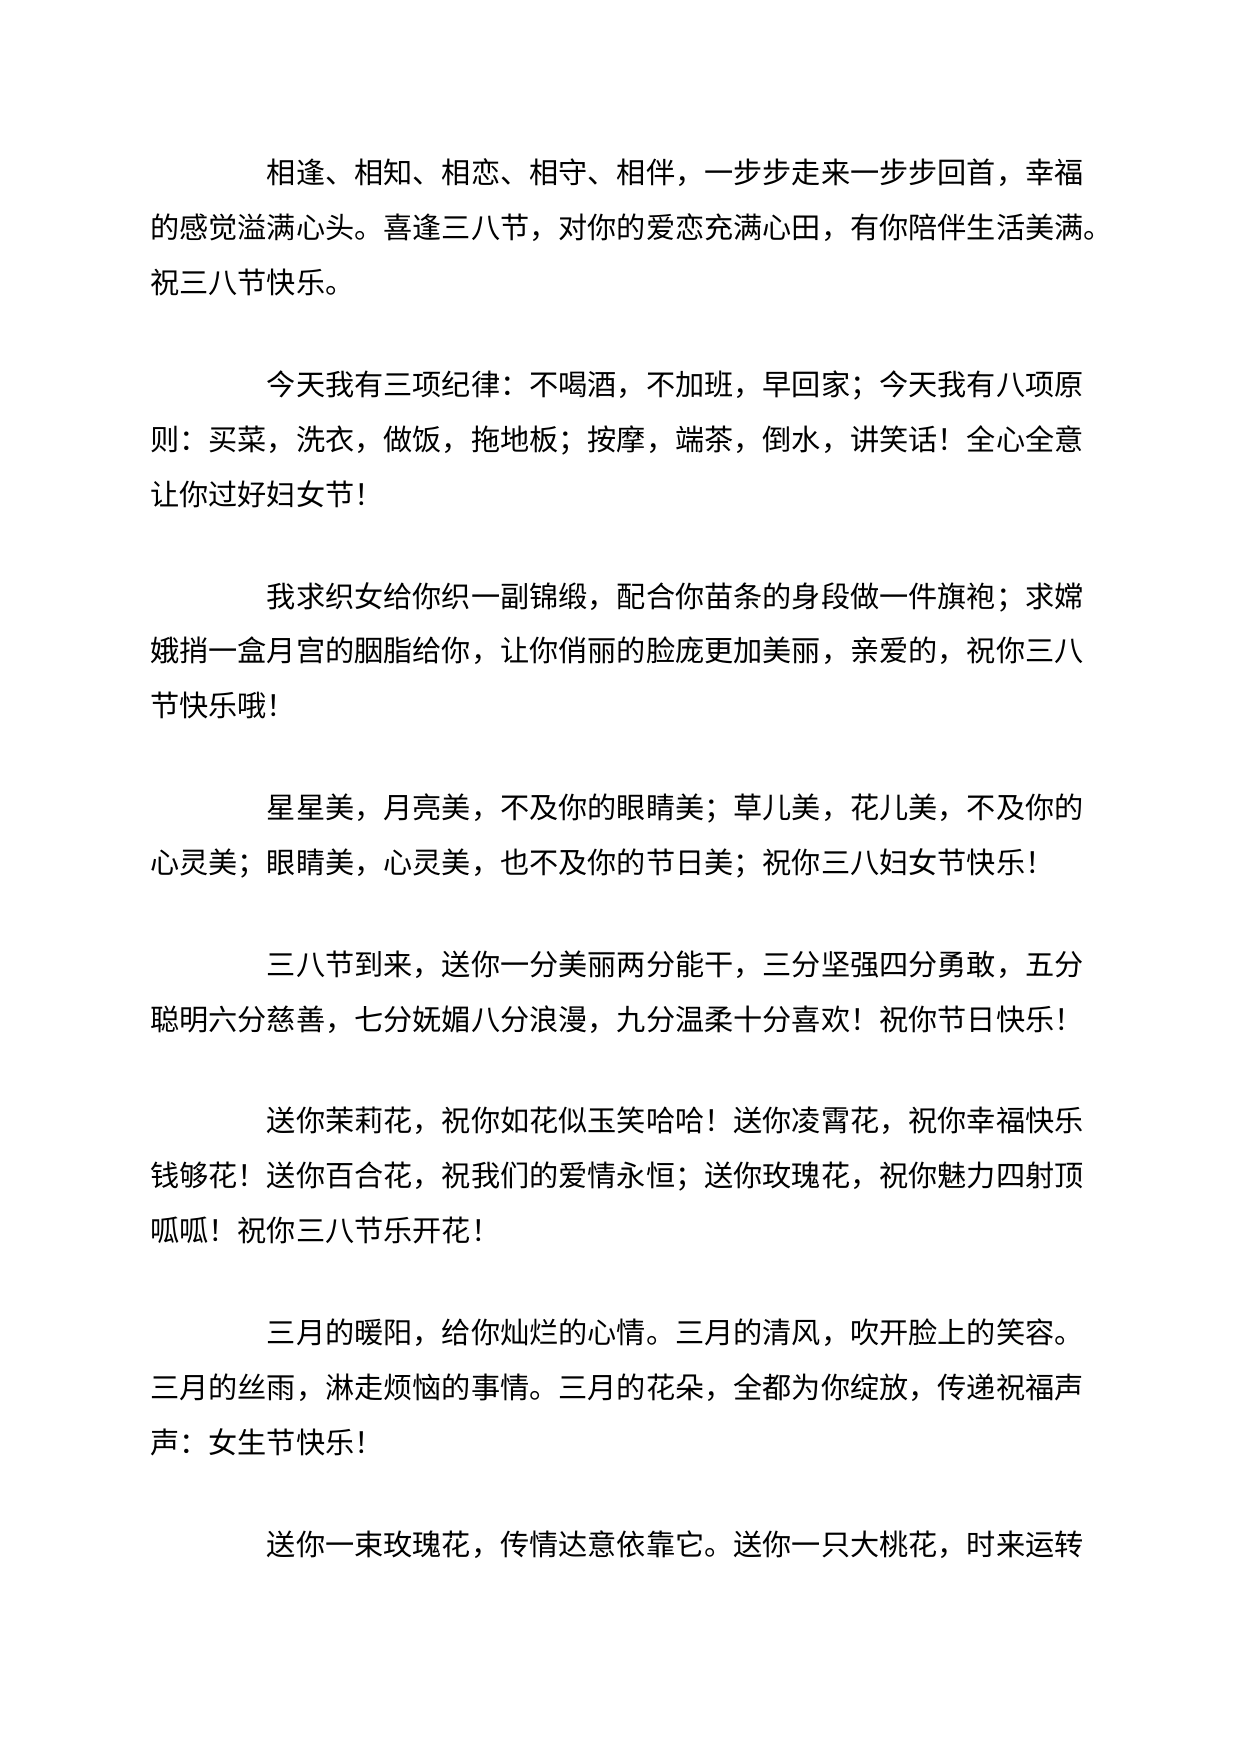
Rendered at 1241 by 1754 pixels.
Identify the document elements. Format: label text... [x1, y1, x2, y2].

text 我求织女给你织一副锦缎，配合你苗条的身段做一件旗袍；求嫦娥捎一盒月宫的胭脂给你，让你俏丽的脸庞更加美丽，亲爱的，祝你三八节快乐哦！ [150, 573, 1090, 725]
text 三八节到来，送你一分美丽两分能干，三分坚强四分勇敢，五分聪明六分慈善，七分妩媚八分浪漫，九分温柔十分喜欢！祝你节日快乐！ [150, 941, 1090, 1038]
text 相逢、相知、相恋、相守、相伴，一步步走来一步步回首，幸福的感觉溢满心头。喜逢三八节，对你的爱恋充满心田，有你陪伴生活美满。祝三八节快乐。 [150, 150, 1090, 302]
text 三月的暖阳，给你灿烂的心情。三月的清风，吹开脸上的笑容。三月的丝雨，淋走烦恼的事情。三月的花朵，全都为你绽放，传递祝福声声：女生节快乐！ [150, 1309, 1090, 1462]
text 星星美，月亮美，不及你的眼睛美；草儿美，花儿美，不及你的心灵美；眼睛美，心灵美，也不及你的节日美；祝你三八妇女节快乐！ [150, 785, 1090, 882]
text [150, 1521, 1090, 1563]
text 今天我有三项纪律：不喝酒，不加班，早回家；今天我有八项原则：买菜，洗衣，做饭，拖地板；按摩，端茶，倒水，讲笑话！全心全意让你过好妇女节！ [150, 362, 1090, 514]
text 送你茉莉花，祝你如花似玉笑哈哈！送你凌霄花，祝你幸福快乐钱够花！送你百合花，祝我们的爱情永恒；送你玫瑰花，祝你魅力四射顶呱呱！祝你三八节乐开花！ [150, 1098, 1090, 1250]
